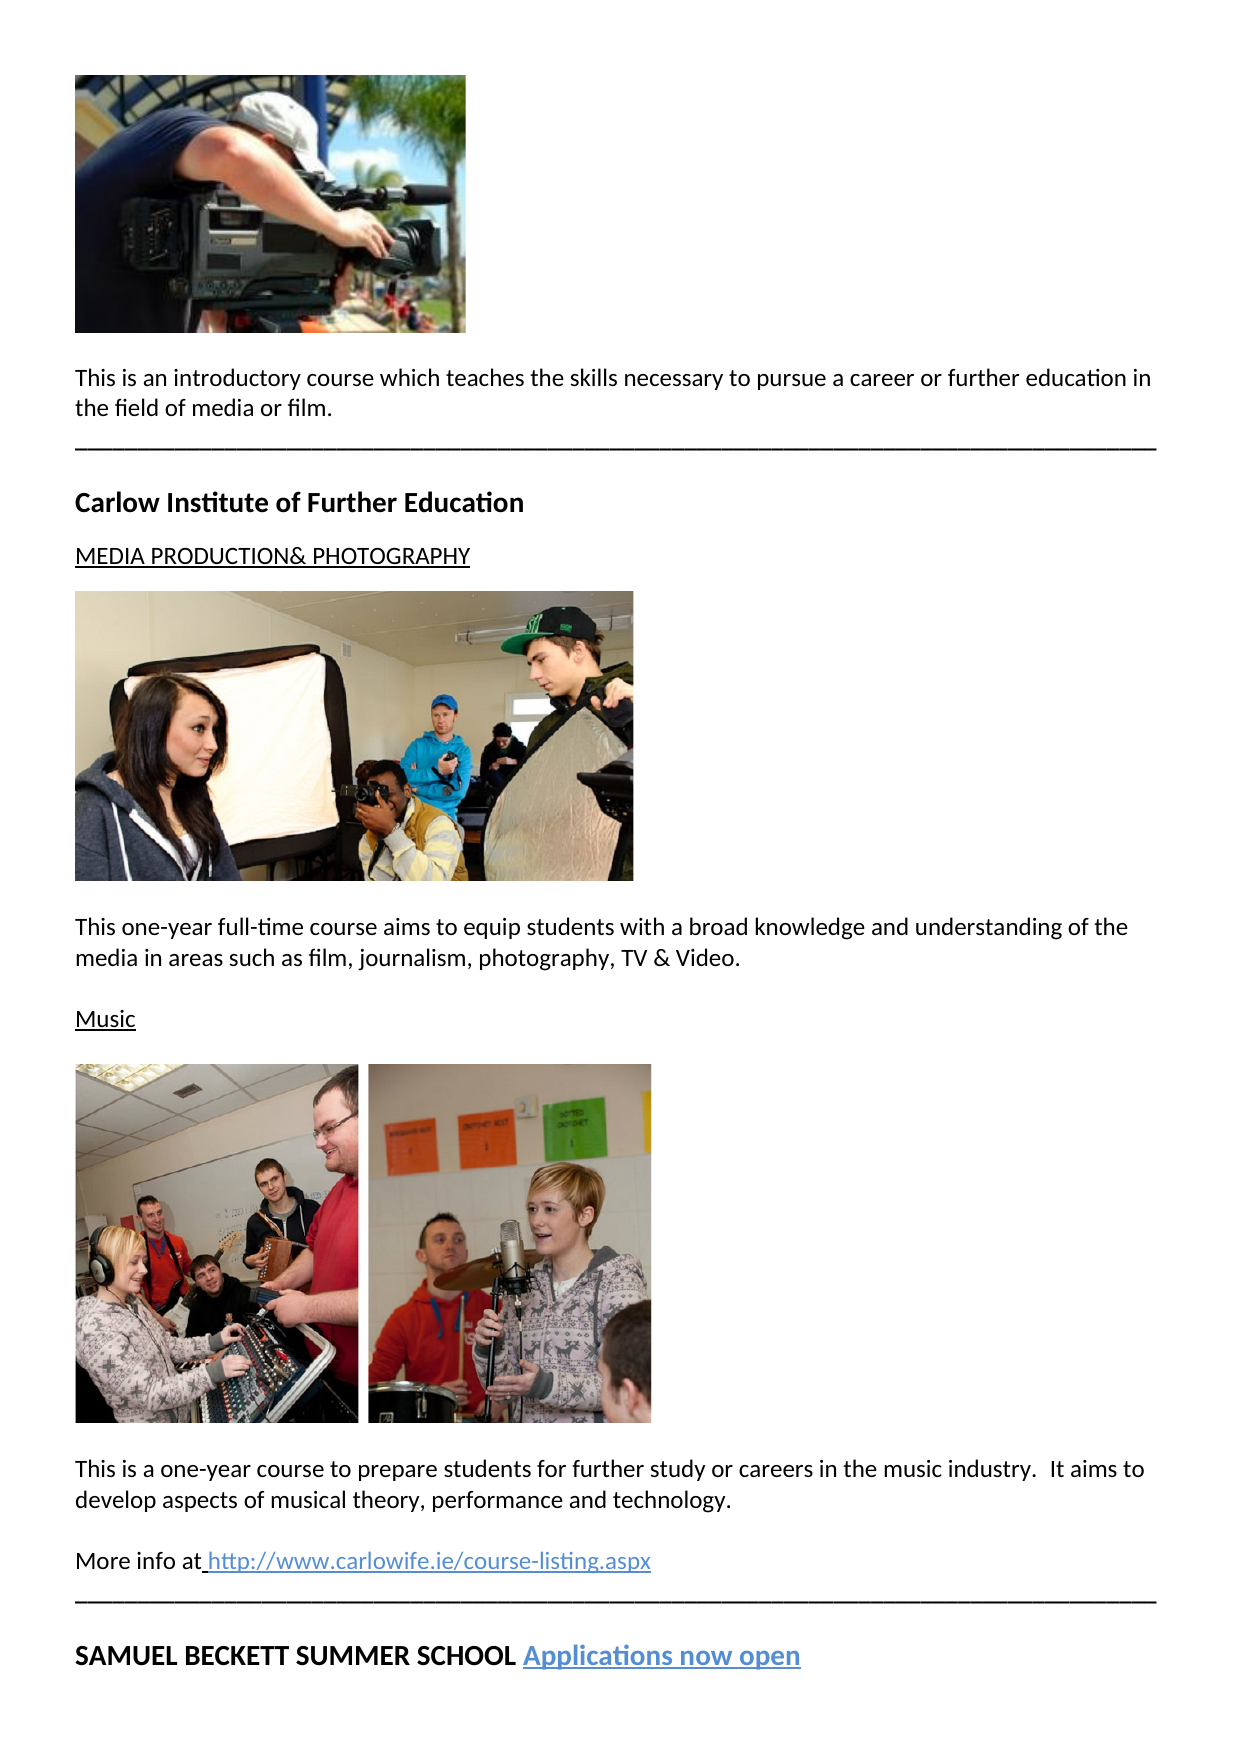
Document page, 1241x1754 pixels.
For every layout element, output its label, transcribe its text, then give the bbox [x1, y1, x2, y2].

text Carlow Institute of Further Education [75, 484, 1165, 520]
text This one-year full-time course aims to equip students with a broad knowledge and understanding of the media in areas such as film, journalism, photography, TV & Video. [75, 911, 1165, 972]
text SAMUEL BECKETT SUMMER SCHOOL Applications now open [75, 1637, 1165, 1672]
text _______________________________________________________________________________________ [75, 1576, 1165, 1606]
text More info at http://www.carlowife.ie/course-listing.aspx [75, 1545, 1165, 1576]
text _______________________________________________________________________________________ [75, 423, 1165, 453]
picture [75, 1064, 652, 1423]
text Music [75, 1003, 1165, 1033]
text This is a one-year course to prepare students for further study or careers in the music industry. It aims to develop aspects of musical theory, performance and technology. [75, 1453, 1165, 1514]
subtitle MEDIA PRODUCTION& PHOTOGRAPHY [75, 541, 1165, 571]
picture [75, 75, 466, 333]
text This is an introductory course which teaches the skills necessary to pursue a career or further education in the field of media or film. [75, 362, 1165, 423]
picture [75, 591, 634, 881]
